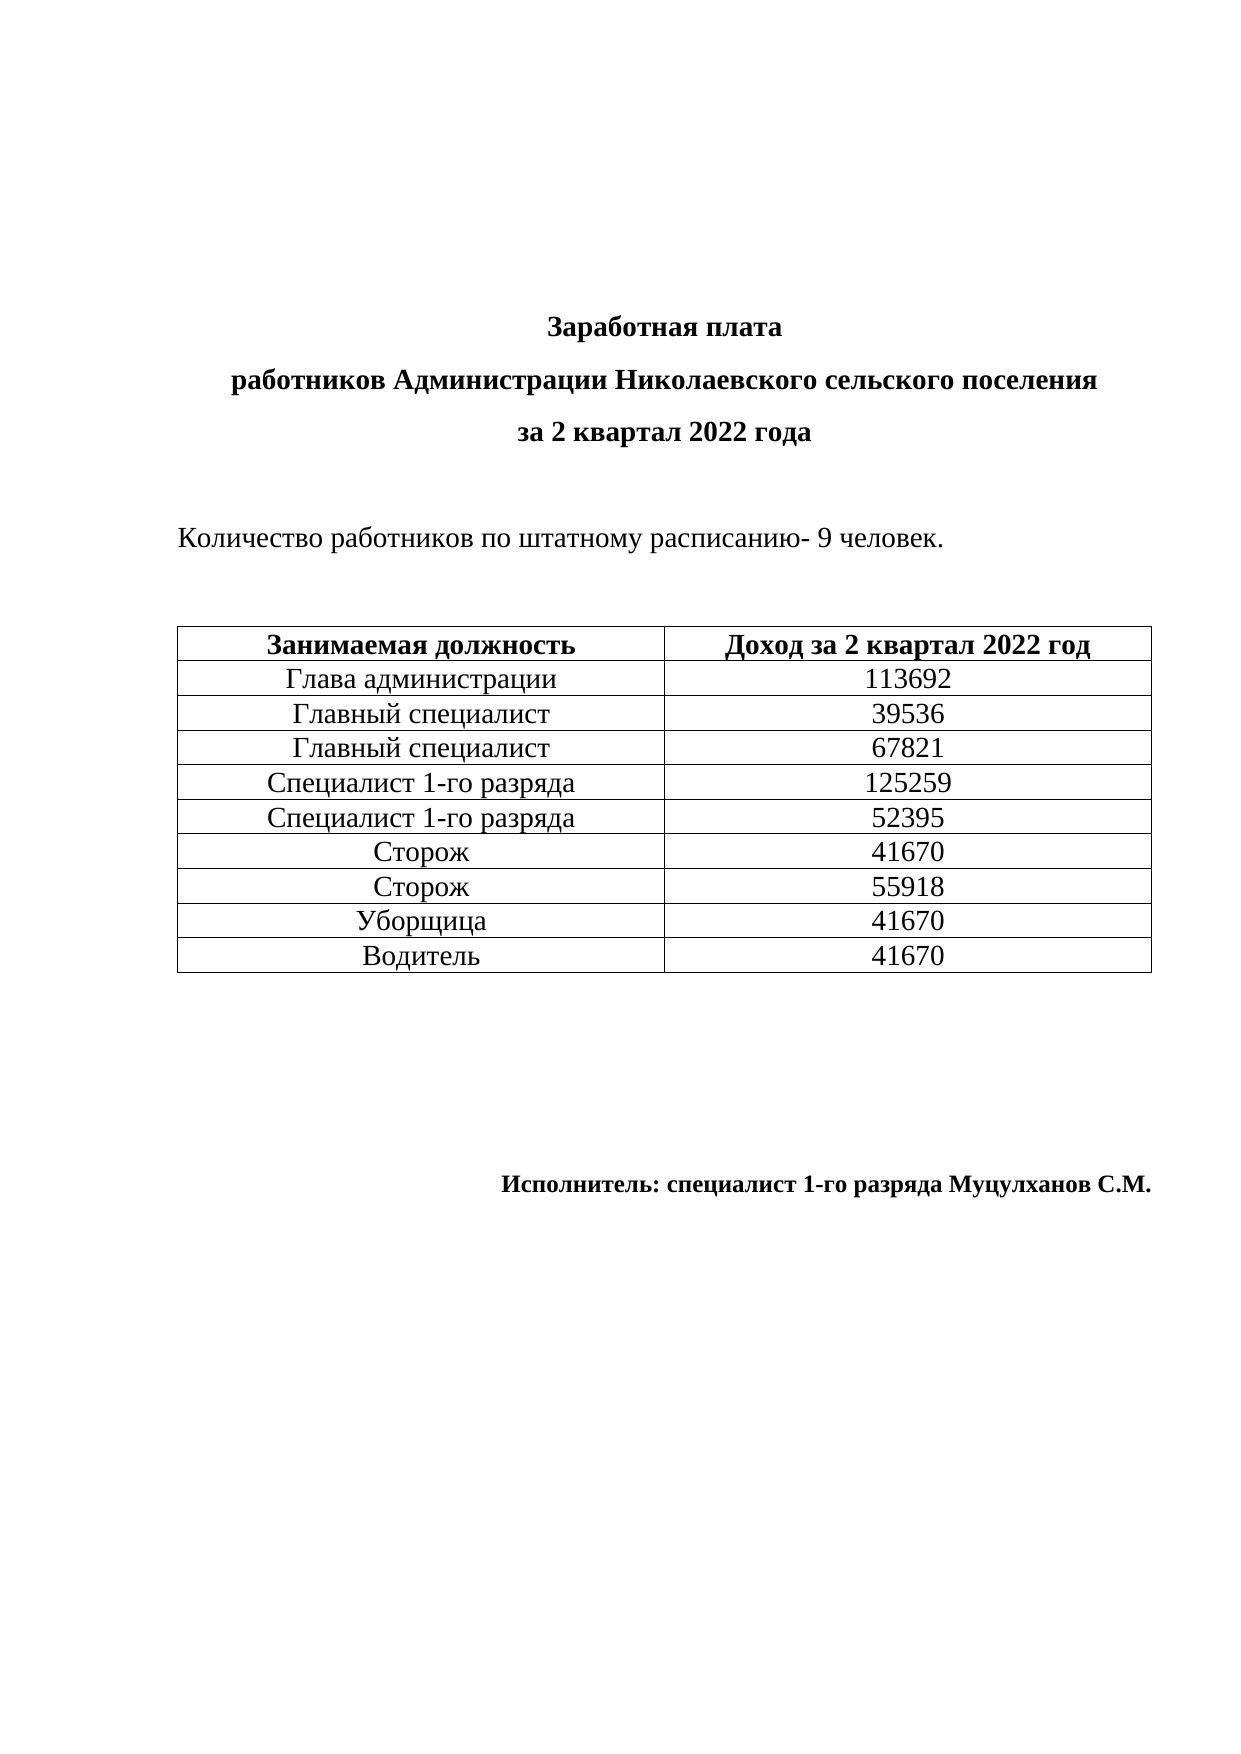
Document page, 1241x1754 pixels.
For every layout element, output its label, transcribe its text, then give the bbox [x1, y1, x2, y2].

table_cell Главный специалист [178, 696, 664, 729]
table_cell Специалист 1-го разряда [178, 765, 664, 799]
text за 2 квартал 2022 года [177, 414, 1152, 448]
table_header Занимаемая должность [178, 627, 664, 660]
table_cell Глава администрации [178, 661, 664, 695]
table_cell Специалист 1-го разряда [178, 800, 664, 833]
table_header Доход за 2 квартал 2022 год [665, 627, 1151, 660]
text Заработная плата [177, 309, 1152, 342]
text Исполнитель: специалист 1-го разряда Муцулханов С.М. [177, 1169, 1152, 1197]
table_cell Сторож [178, 834, 664, 868]
table_cell Сторож [178, 869, 664, 902]
table_cell Водитель [178, 938, 664, 972]
table_cell Главный специалист [178, 731, 664, 764]
table_cell 67821 [665, 731, 1151, 764]
text работников Администрации Николаевского сельского поселения [177, 362, 1152, 395]
table_cell 41670 [665, 938, 1151, 972]
table_cell 113692 [665, 661, 1151, 695]
table_cell 125259 [665, 765, 1151, 799]
table_cell 39536 [665, 696, 1151, 729]
text Количество работников по штатному расписанию- 9 человек. [177, 520, 1152, 554]
table_cell 55918 [665, 869, 1151, 902]
table_cell Уборщица [178, 904, 664, 937]
table_cell 52395 [665, 800, 1151, 833]
table_cell 41670 [665, 904, 1151, 937]
table_cell 41670 [665, 834, 1151, 868]
